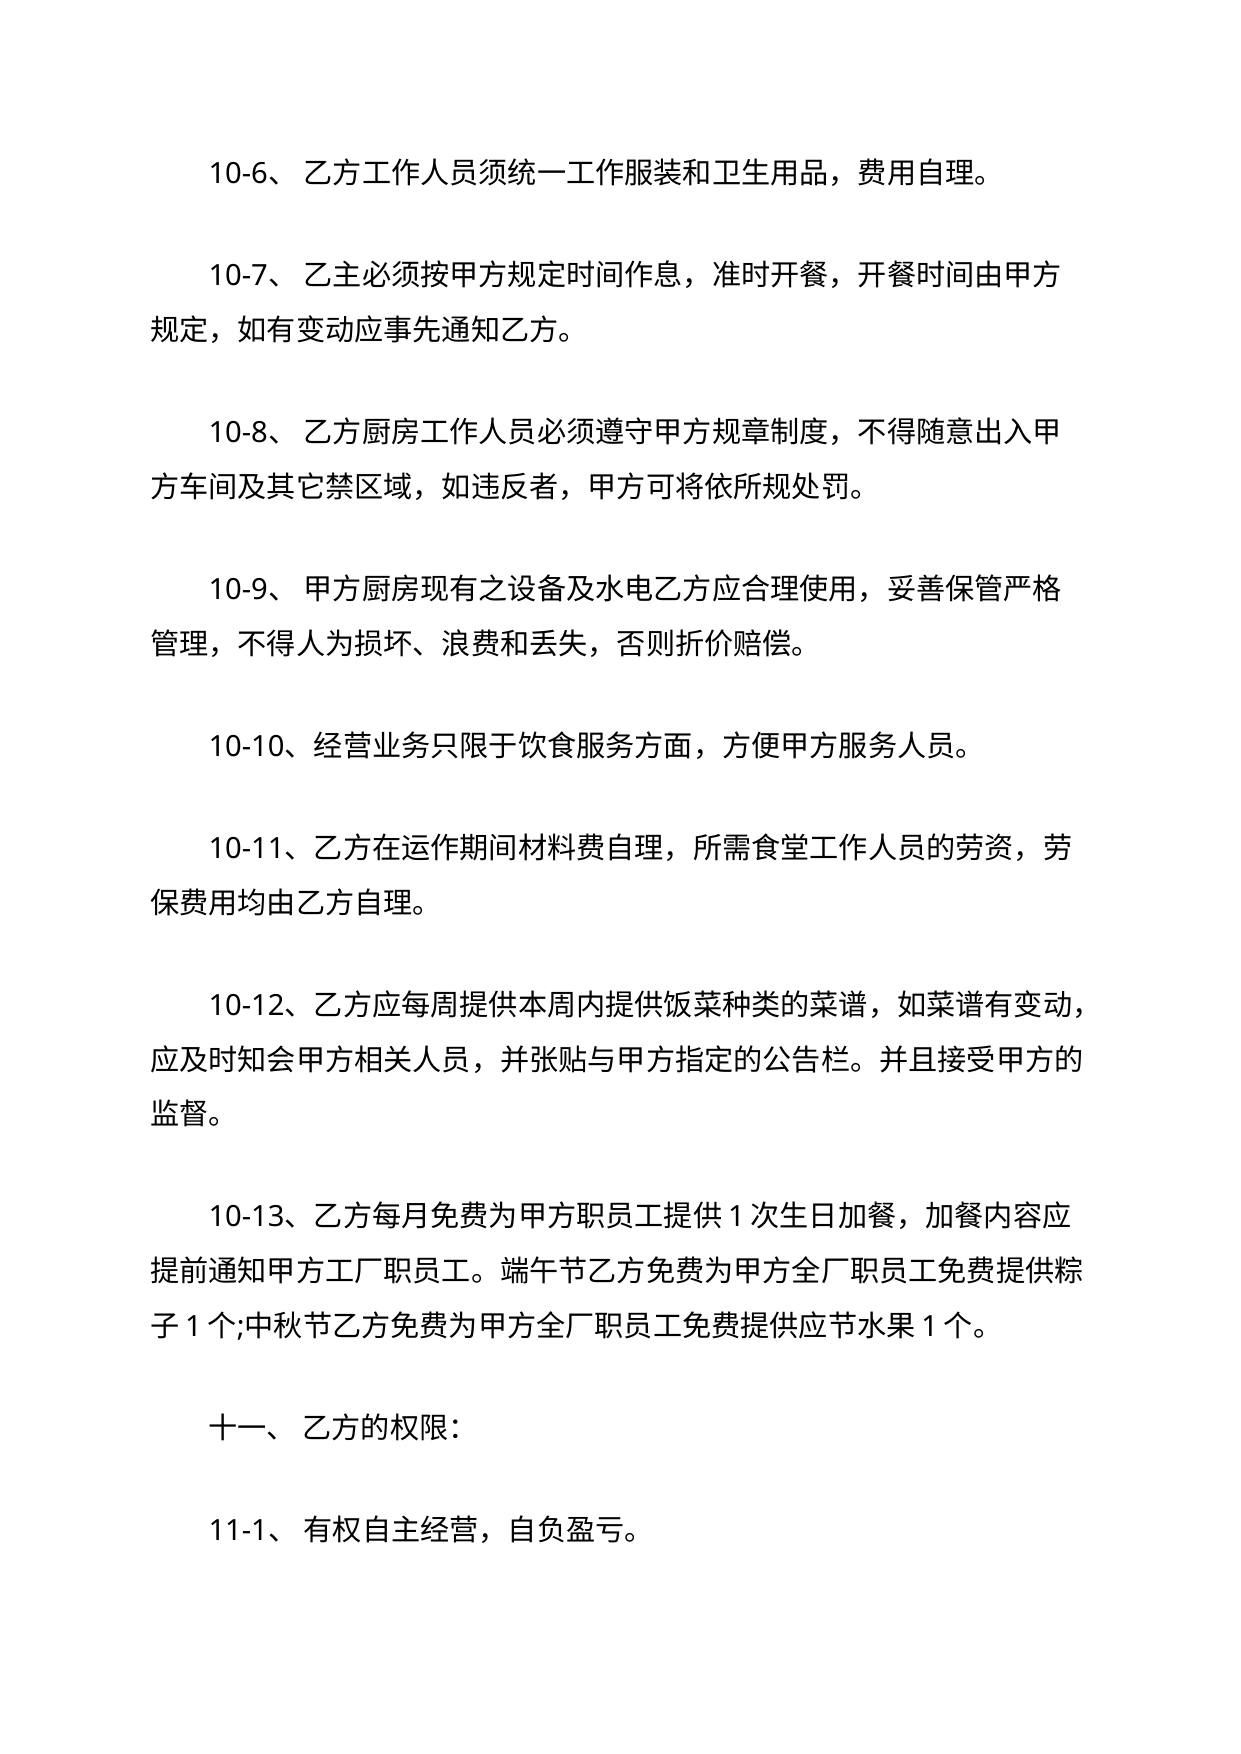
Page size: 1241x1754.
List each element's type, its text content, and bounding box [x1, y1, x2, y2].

text 10-11、乙方在运作期间材料费自理，所需食堂工作人员的劳资，劳保费用均由乙方自理。 [150, 824, 1090, 922]
text 10-8、 乙方厨房工作人员必须遵守甲方规章制度，不得随意出入甲方车间及其它禁区域，如违反者，甲方可将依所规处罚。 [150, 409, 1090, 506]
text 10-13、乙方每月免费为甲方职员工提供1次生日加餐，加餐内容应提前通知甲方工厂职员工。端午节乙方免费为甲方全厂职员工免费提供粽子1个;中秋节乙方免费为甲方全厂职员工免费提供应节水果1个。 [150, 1193, 1090, 1345]
text 11-1、 有权自主经营，自负盈亏。 [150, 1506, 1090, 1549]
text 十一、 乙方的权限： [150, 1404, 1090, 1447]
text 10-9、 甲方厨房现有之设备及水电乙方应合理使用，妥善保管严格管理，不得人为损坏、浪费和丢失，否则折价赔偿。 [150, 566, 1090, 663]
text 10-10、经营业务只限于饮食服务方面，方便甲方服务人员。 [150, 722, 1090, 765]
text 10-7、 乙主必须按甲方规定时间作息，准时开餐，开餐时间由甲方规定，如有变动应事先通知乙方。 [150, 252, 1090, 349]
text 10-6、 乙方工作人员须统一工作服装和卫生用品，费用自理。 [150, 150, 1090, 192]
text 10-12、乙方应每周提供本周内提供饭菜种类的菜谱，如菜谱有变动，应及时知会甲方相关人员，并张贴与甲方指定的公告栏。并且接受甲方的监督。 [150, 981, 1090, 1133]
